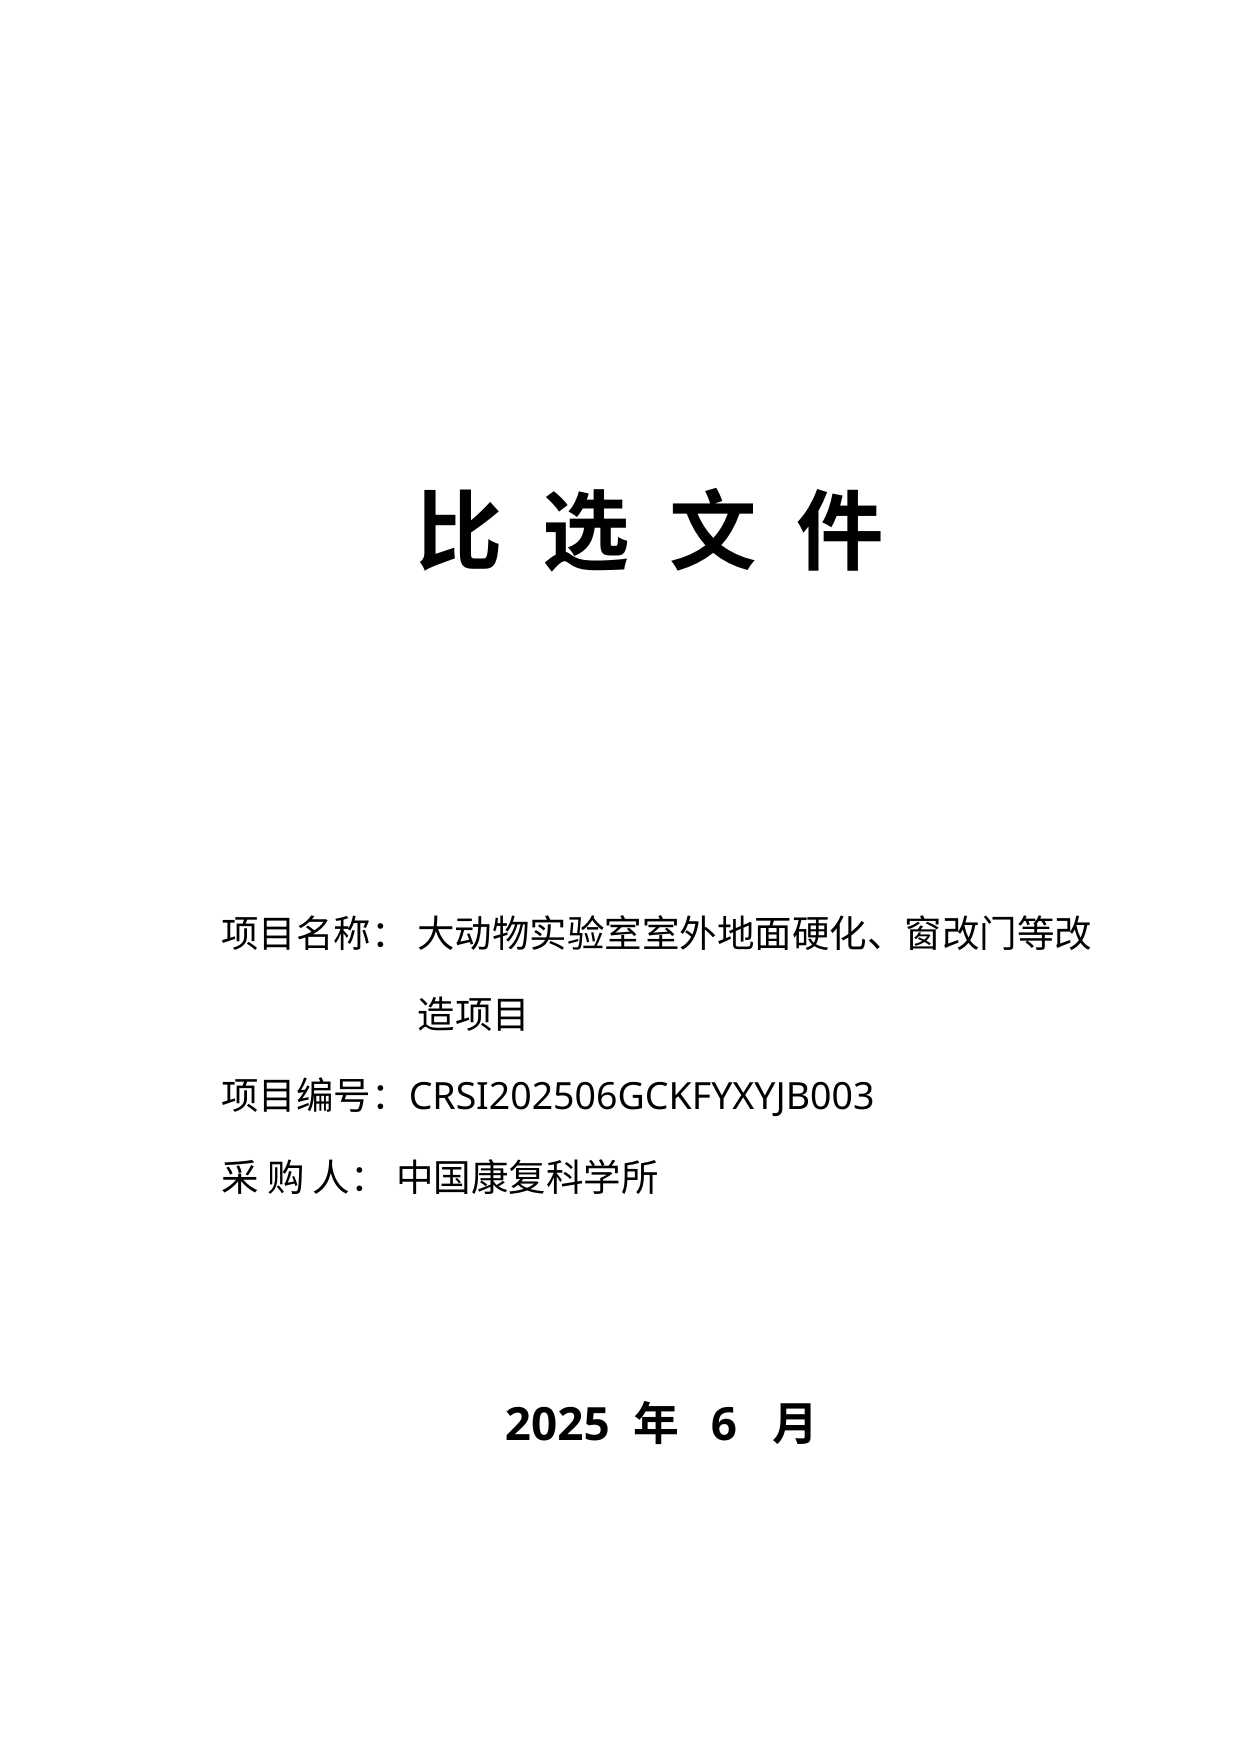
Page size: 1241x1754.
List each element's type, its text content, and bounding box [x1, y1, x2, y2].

text 2025 年 6 月 [177, 1387, 1122, 1454]
text 采 购 人： 中国康复科学所 [221, 1148, 1122, 1202]
text 项目编号：CRSI202506GCKFYXYJB003 [221, 1066, 1122, 1121]
text 项目名称： 大动物实验室室外地面硬化、窗改门等改造项目 [221, 903, 1122, 1039]
text 比 选 文 件 [177, 462, 1122, 588]
